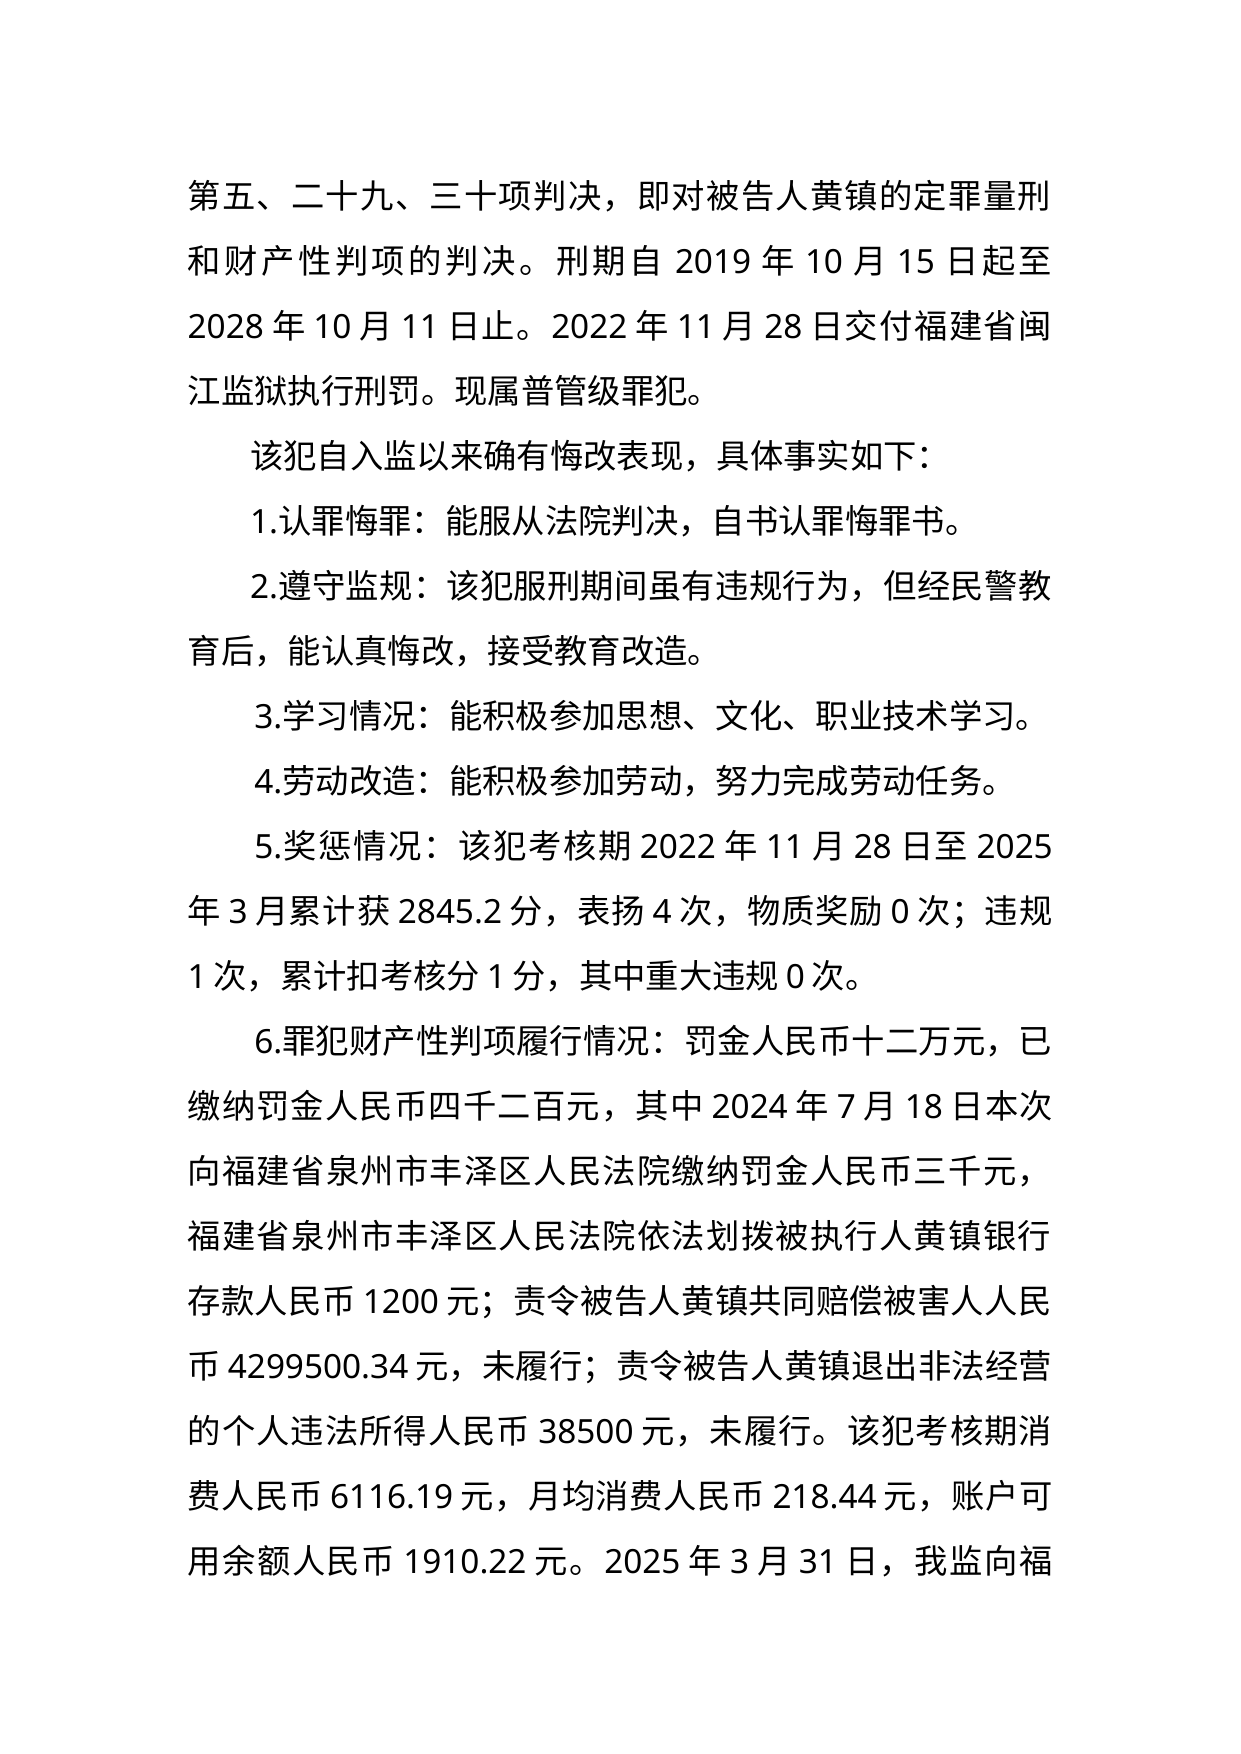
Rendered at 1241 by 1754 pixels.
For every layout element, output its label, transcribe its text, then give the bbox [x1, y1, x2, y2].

text 1.认罪悔罪：能服从法院判决，自书认罪悔罪书。 [187, 487, 1053, 552]
text 5.奖惩情况：该犯考核期2022年11月28日至2025年3月累计获2845.2分，表扬4次，物质奖励0次；违规1次，累计扣考核分1分，其中重大违规0次。 [187, 812, 1053, 1007]
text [187, 1007, 1053, 1592]
text 3.学习情况：能积极参加思想、文化、职业技术学习。 [187, 682, 1053, 747]
text 该犯自入监以来确有悔改表现，具体事实如下： [187, 422, 1053, 487]
text 2.遵守监规：该犯服刑期间虽有违规行为，但经民警教育后，能认真悔改，接受教育改造。 [187, 552, 1053, 682]
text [187, 162, 1053, 422]
text 4.劳动改造：能积极参加劳动，努力完成劳动任务。 [187, 747, 1053, 812]
